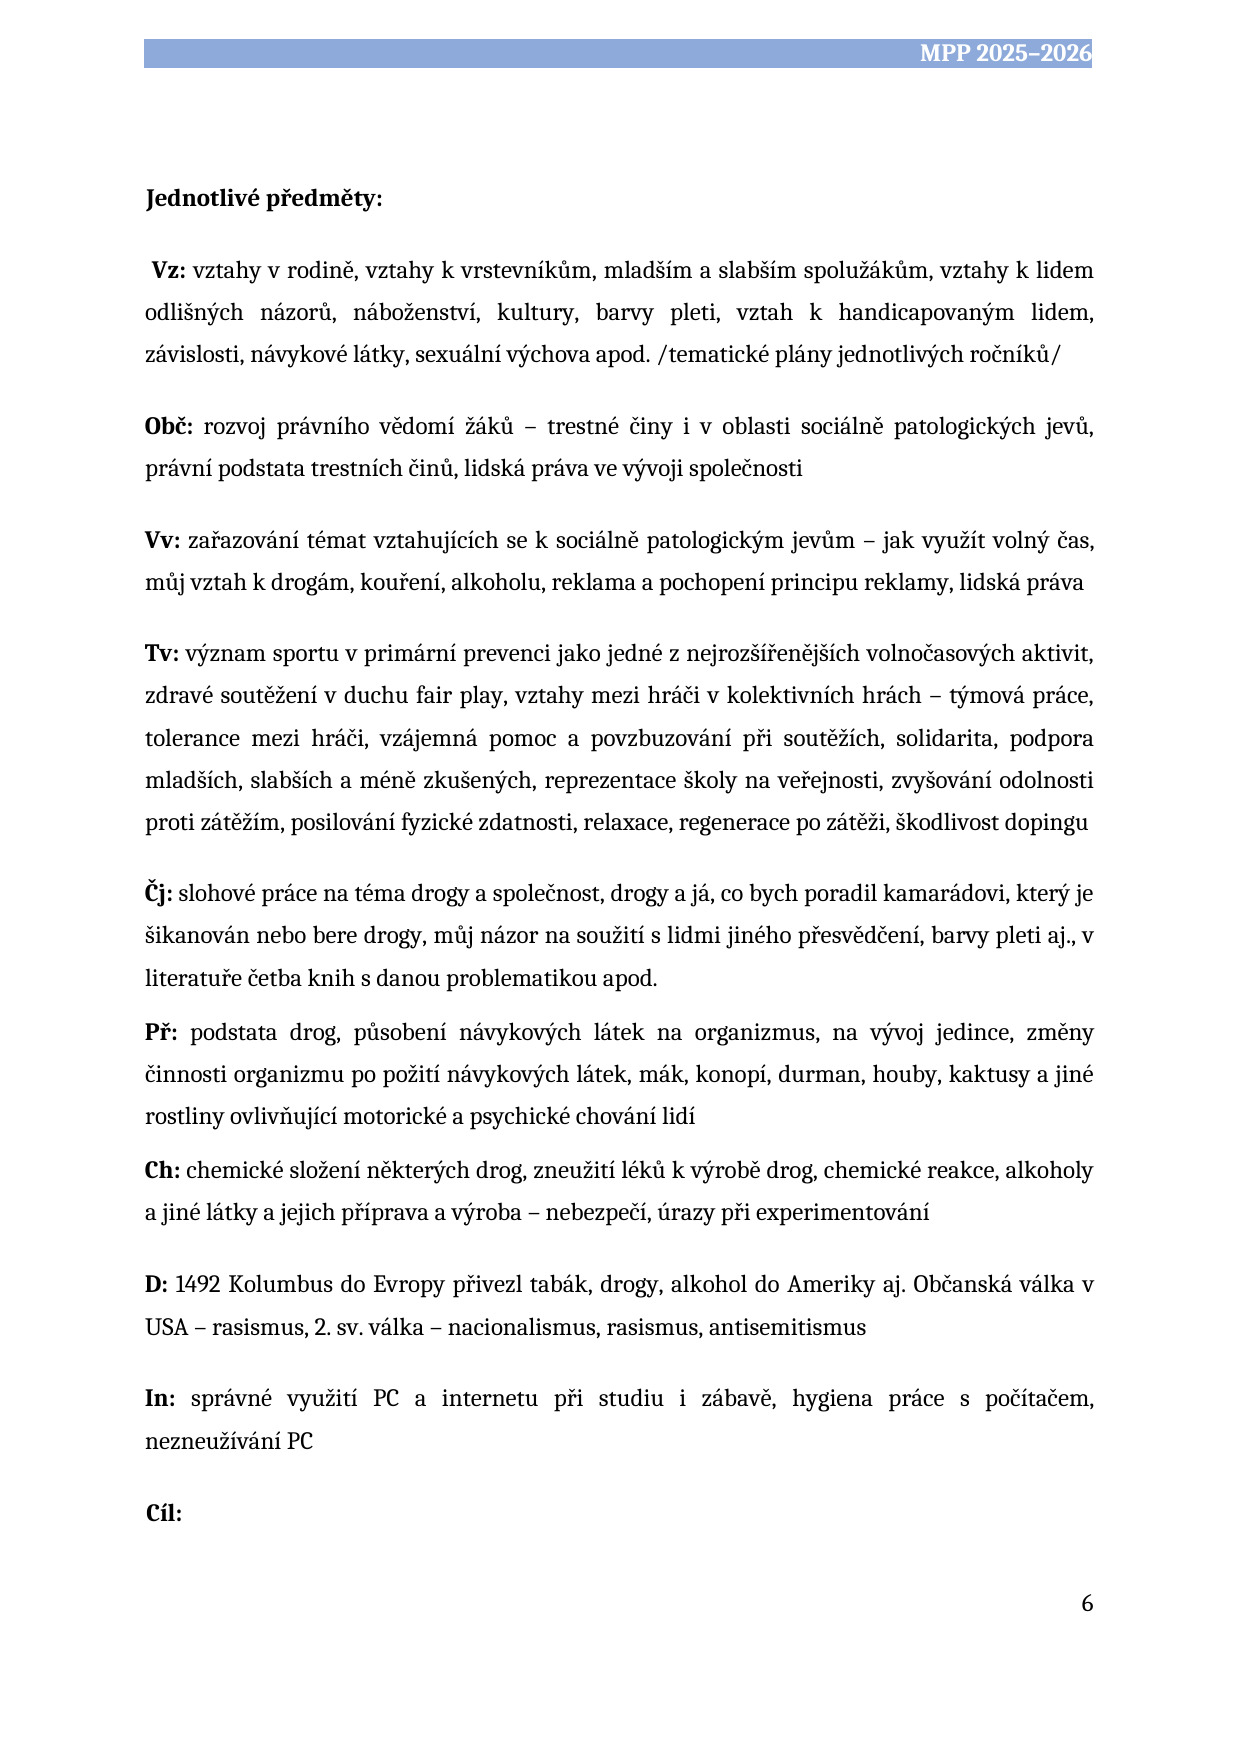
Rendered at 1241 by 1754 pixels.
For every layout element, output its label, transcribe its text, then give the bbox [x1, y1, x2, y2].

text Vz: vztahy v rodině, vztahy k vrstevníkům, mladším a slabším spolužákům, vztahy k lidem odlišných názorů, náboženství, kultury, barvy pleti, vztah k handicapovaným lidem, závislosti, návykové látky, sexuální výchova apod. /tematické plány jednotlivých ročníků/ [144, 256, 1096, 369]
subtitle Jednotlivé předměty: [146, 184, 1098, 213]
text Tv: význam sportu v primární prevenci jako jedné z nejrozšířenějších volnočasových aktivit, zdravé soutěžení v duchu fair play, vztahy mezi hráči v kolektivních hrách – týmová práce, tolerance mezi hráči, vzájemná pomoc a povzbuzování při soutěžích, solidarita, podpora mladších, slabších a méně zkušených, reprezentace školy na veřejnosti, zvyšování odolnosti proti zátěžím, posilování fyzické zdatnosti, relaxace, regenerace po zátěži, škodlivost dopingu [144, 639, 1096, 837]
text Cíl: [146, 1499, 1098, 1528]
text Vv: zařazování témat vztahujících se k sociálně patologickým jevům – jak využít volný čas, můj vztah k drogám, kouření, alkoholu, reklama a pochopení principu reklamy, lidská práva [144, 526, 1096, 596]
text Př: podstata drog, působení návykových látek na organizmus, na vývoj jedince, změny činnosti organizmu po požití návykových látek, mák, konopí, durman, houby, kaktusy a jiné rostliny ovlivňující motorické a psychické chování lidí [144, 1018, 1096, 1131]
text Ch: chemické složení některých drog, zneužití léků k výrobě drog, chemické reakce, alkoholy a jiné látky a jejich příprava a výroba – nebezpečí, úrazy při experimentování [144, 1156, 1096, 1227]
text D: 1492 Kolumbus do Evropy přivezl tabák, drogy, alkohol do Ameriky aj. Občanská válka v USA – rasismus, 2. sv. válka – nacionalismus, rasismus, antisemitismus [144, 1270, 1096, 1341]
text Čj: slohové práce na téma drogy a společnost, drogy a já, co bych poradil kamarádovi, který je šikanován nebo bere drogy, můj názor na soužití s lidmi jiného přesvědčení, barvy pleti aj., v literatuře četba knih s danou problematikou apod. [144, 879, 1096, 992]
text Obč: rozvoj právního vědomí žáků – trestné činy i v oblasti sociálně patologických jevů, právní podstata trestních činů, lidská práva ve vývoji společnosti [144, 412, 1096, 483]
text In: správné využití PC a internetu při studiu i zábavě, hygiena práce s počítačem, nezneužívání PC [144, 1384, 1096, 1456]
